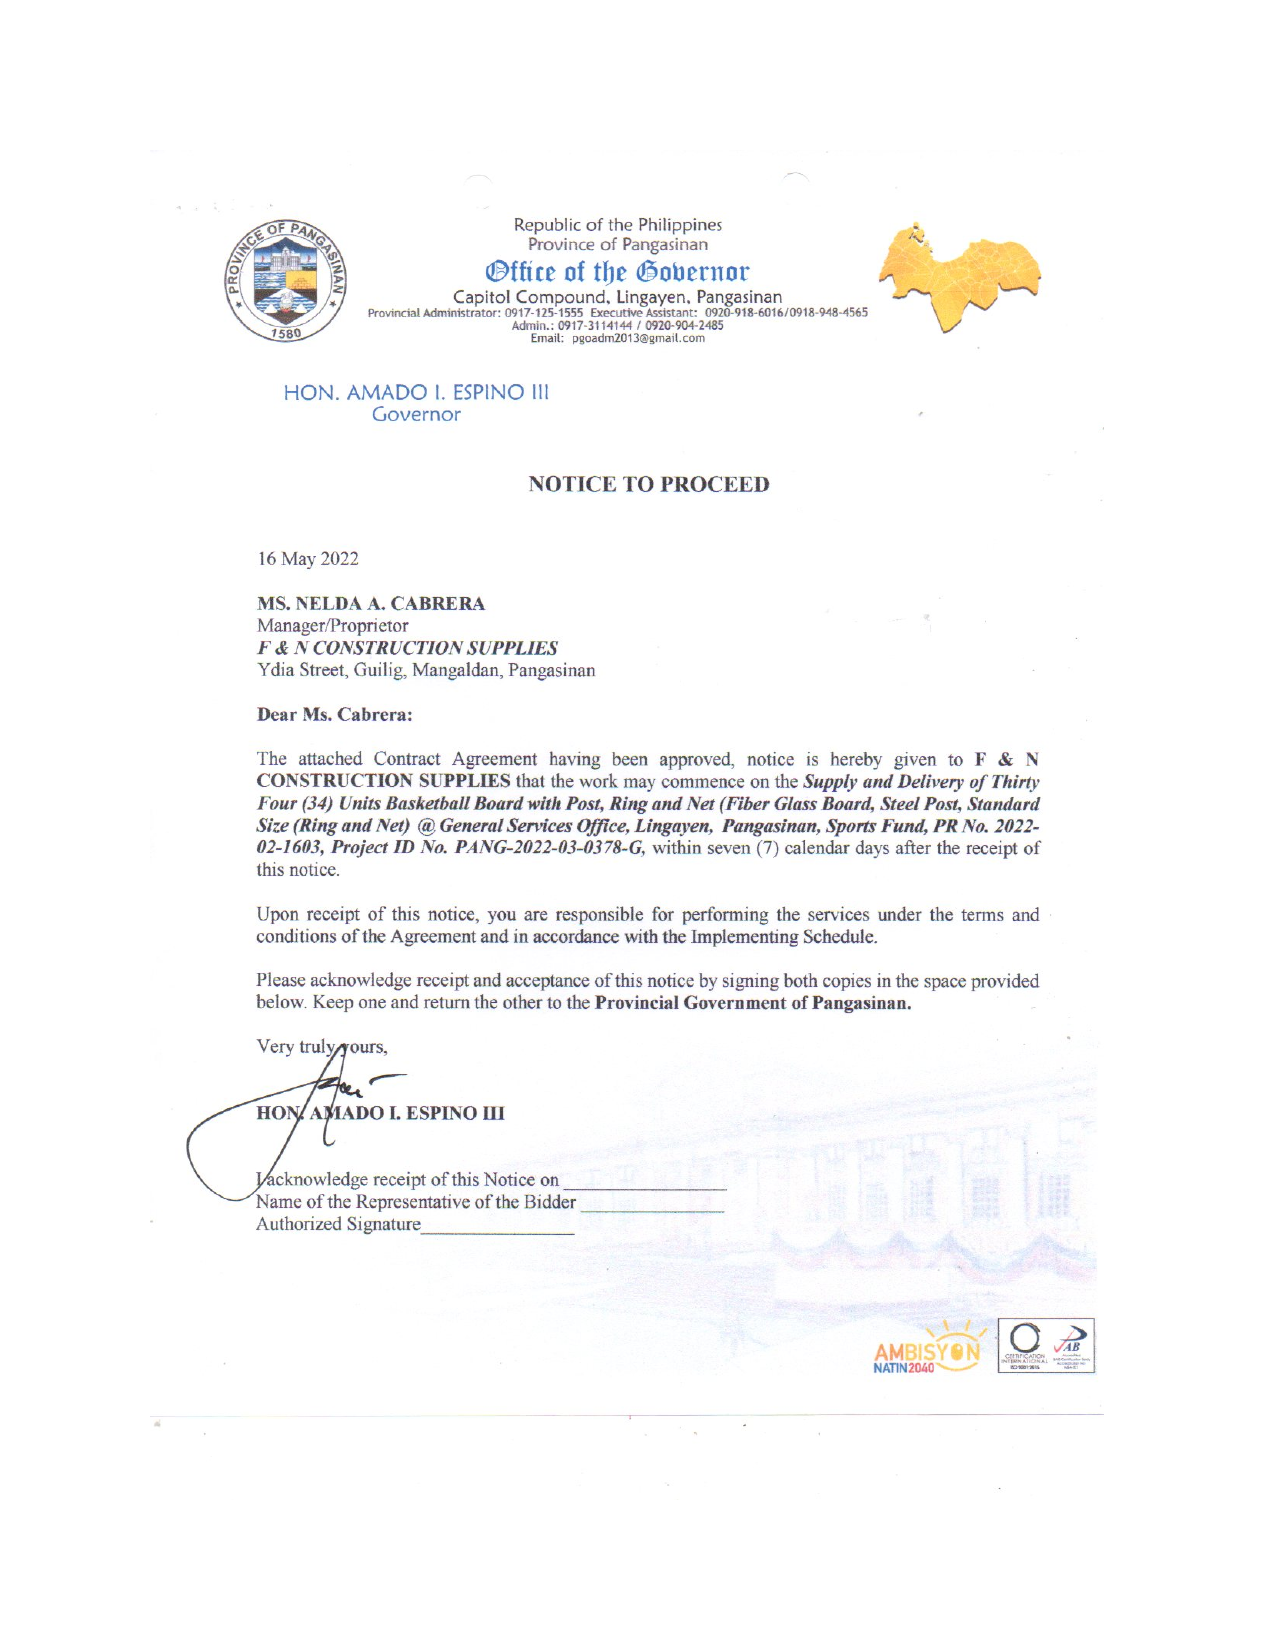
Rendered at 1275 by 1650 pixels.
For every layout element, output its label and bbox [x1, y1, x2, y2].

picture [150, 150, 1104, 1500]
